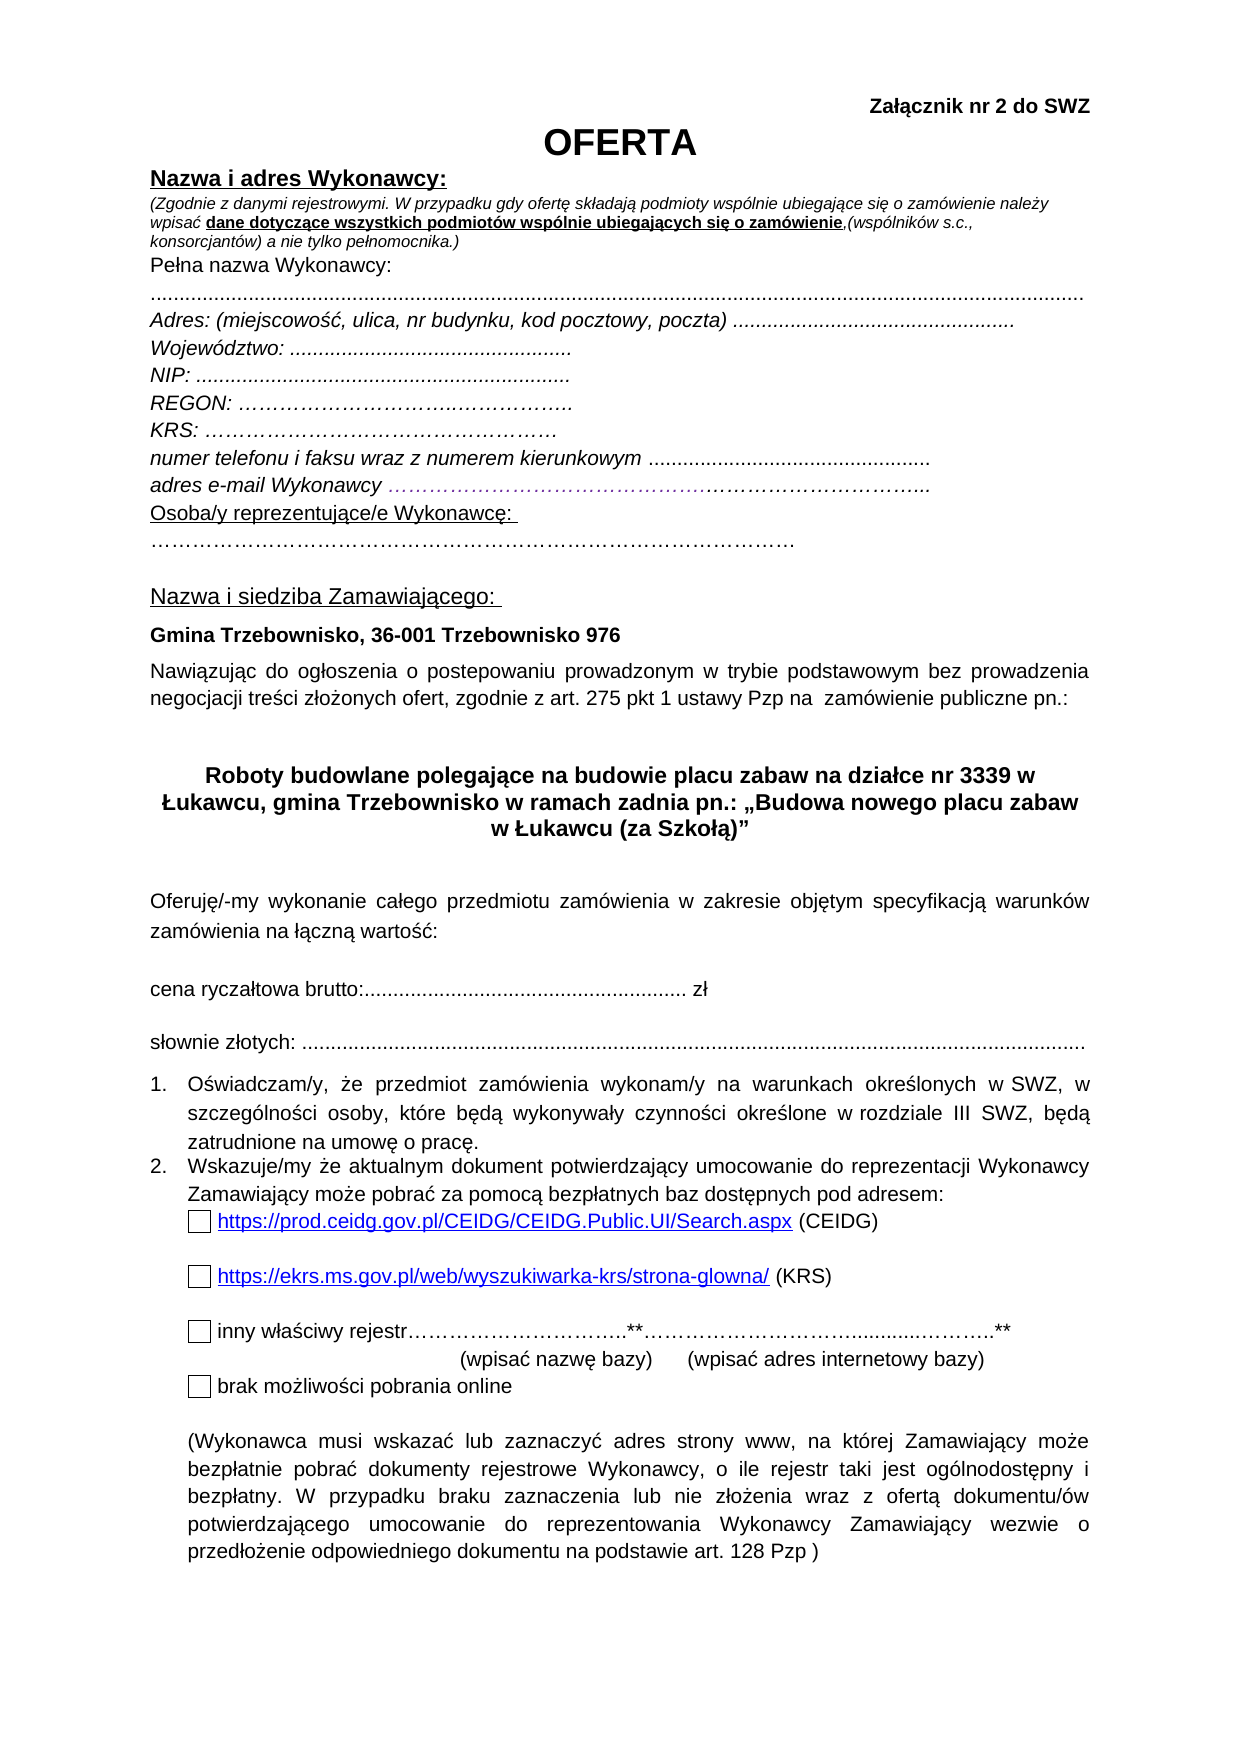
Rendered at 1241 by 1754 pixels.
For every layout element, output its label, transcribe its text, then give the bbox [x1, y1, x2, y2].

text KRS: …………………………………………… [150, 418, 1090, 442]
text (wpisać nazwę bazy) (wpisać adres internetowy bazy) [187, 1346, 1090, 1370]
text adres e-mail Wykonawcy ……………………………………….…………………………... [150, 473, 1090, 497]
text Nazwa i adres Wykonawcy: [150, 165, 1090, 191]
text REGON: …………………………..…………….. [150, 391, 1090, 414]
text inny właściwy rejestr…………………………..**…………………………............………..** [187, 1319, 1090, 1343]
text (Wykonawca musi wskazać lub zaznaczyć adres strony www, na której Zamawiający może bezpłatnie pobrać dokumenty rejestrowe Wykonawcy, o ile rejestr taki jest ogólnodostępny i bezpłatny. W przypadku braku zaznaczenia lub nie złożenia wraz z ofertą dokumentu/ów potwierdzającego umocowanie do reprezentowania Wykonawcy Zamawiający wezwie o przedłożenie odpowiedniego dokumentu na podstawie art. 128 Pzp ) [187, 1429, 1090, 1563]
text cena ryczałtowa brutto:........................................................ zł [150, 972, 1090, 1001]
text Adres: (miejscowość, ulica, nr budynku, kod pocztowy, poczta) ................................................. [150, 308, 1090, 332]
text (Zgodnie z danymi rejestrowymi. W przypadku gdy ofertę składają podmioty wspólnie ubiegające się o zamówienie należy wpisać dane dotyczące wszystkich podmiotów wspólnie ubiegających się o zamówienie,(wspólników s.c., konsorcjantów) a nie tylko pełnomocnika.) [150, 193, 1090, 251]
text Pełna nazwa Wykonawcy: [150, 253, 1090, 277]
text Oferuję/-my wykonanie całego przedmiotu zamówienia w zakresie objętym specyfikacją warunków zamówienia na łączną wartość: [150, 884, 1090, 942]
text słownie złotych: ........................................................................................................................................ [150, 1030, 1090, 1054]
text Roboty budowlane polegające na budowie placu zabaw na działce nr 3339 w Łukawcu, gmina Trzebownisko w ramach zadnia pn.: „Budowa nowego placu zabaw w Łukawcu (za Szkołą)” [150, 762, 1090, 841]
text brak możliwości pobrania online [187, 1374, 1090, 1398]
text Osoba/y reprezentujące/e Wykonawcę: [150, 501, 1090, 524]
text https://ekrs.ms.gov.pl/web/wyszukiwarka-krs/strona-glowna/ (KRS) [187, 1264, 1090, 1288]
text ………………………………………………………………………………… [150, 528, 1090, 552]
list Wskazuje/my że aktualnym dokument potwierdzający umocowanie do reprezentacji Wykonawcy Zamawiający może pobrać za pomocą bezpłatnych baz dostępnych pod adresem: [150, 1154, 1090, 1205]
text https://prod.ceidg.gov.pl/CEIDG/CEIDG.Public.UI/Search.aspx (CEIDG) [187, 1209, 1090, 1233]
text Nawiązując do ogłoszenia o postepowaniu prowadzonym w trybie podstawowym bez prowadzenia negocjacji treści złożonych ofert, zgodnie z art. 275 pkt 1 ustawy Pzp na zamówienie publiczne pn.: [150, 658, 1090, 710]
text Załącznik nr 2 do SWZ [150, 89, 1090, 118]
text .................................................................................................................................................................. [150, 281, 1090, 304]
text NIP: ................................................................. [150, 363, 1090, 387]
text OFERTA [150, 120, 1090, 163]
text Gmina Trzebownisko, 36-001 Trzebownisko 976 [150, 623, 1090, 647]
list Oświadczam/y, że przedmiot zamówienia wykonam/y na warunkach określonych w SWZ, w szczególności osoby, które będą wykonywały czynności określone w rozdziale III SWZ, będą zatrudnione na umowę o pracę. [150, 1066, 1090, 1154]
text Nazwa i siedziba Zamawiającego: [150, 583, 1090, 609]
text Województwo: ................................................. [150, 336, 1090, 359]
text numer telefonu i faksu wraz z numerem kierunkowym ................................................. [150, 446, 1090, 469]
